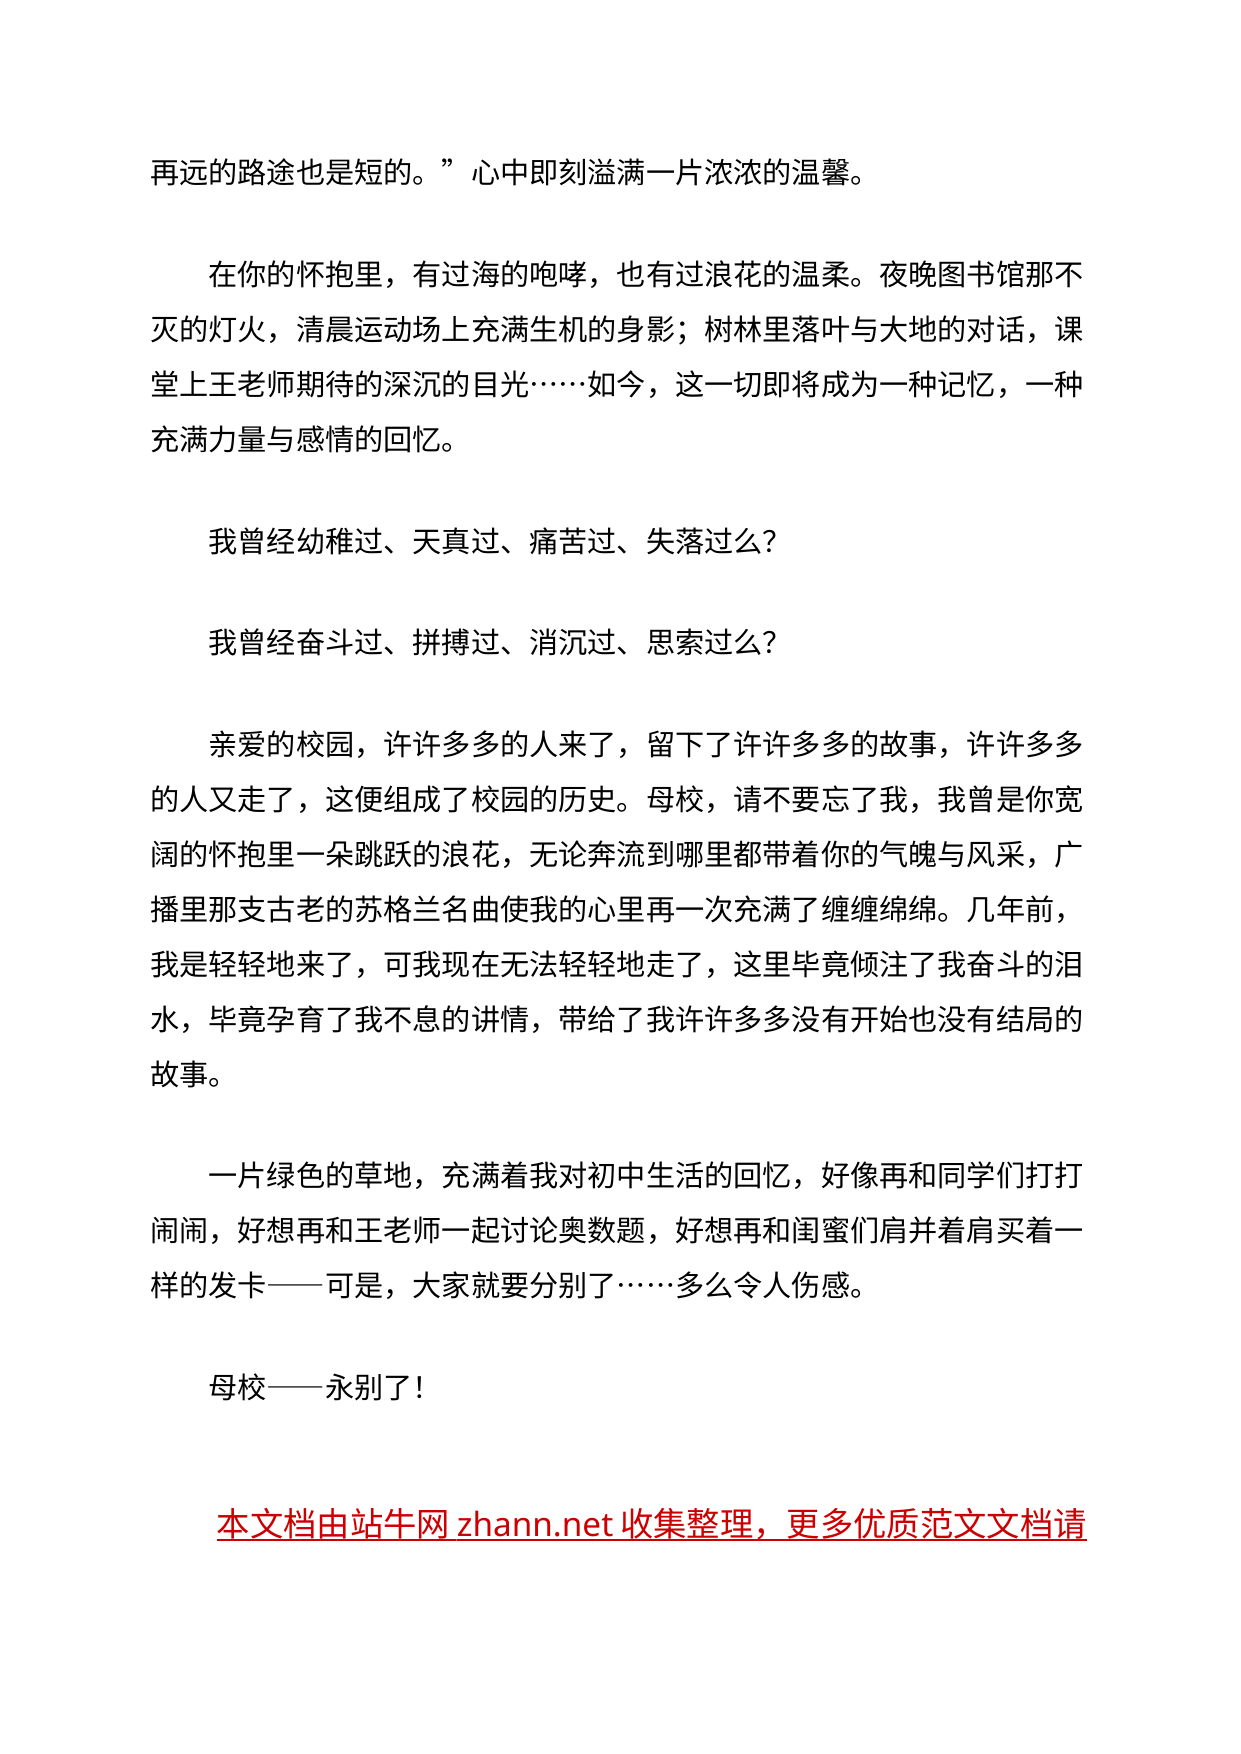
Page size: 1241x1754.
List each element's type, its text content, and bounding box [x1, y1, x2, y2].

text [150, 150, 1090, 192]
text 母校——永别了！ [150, 1364, 1090, 1407]
text 在你的怀抱里，有过海的咆哮，也有过浪花的温柔。夜晚图书馆那不灭的灯火，清晨运动场上充满生机的身影；树林里落叶与大地的对话，课堂上王老师期待的深沉的目光……如今，这一切即将成为一种记忆，一种充满力量与感情的回忆。 [150, 252, 1090, 459]
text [150, 1497, 1090, 1546]
text 我曾经奋斗过、拼搏过、消沉过、思索过么？ [150, 620, 1090, 662]
text 我曾经幼稚过、天真过、痛苦过、失落过么？ [150, 518, 1090, 561]
text 一片绿色的草地，充满着我对初中生活的回忆，好像再和同学们打打闹闹，好想再和王老师一起讨论奥数题，好想再和闺蜜们肩并着肩买着一样的发卡——可是，大家就要分别了……多么令人伤感。 [150, 1153, 1090, 1305]
text 亲爱的校园，许许多多的人来了，留下了许许多多的故事，许许多多的人又走了，这便组成了校园的历史。母校，请不要忘了我，我曾是你宽阔的怀抱里一朵跳跃的浪花，无论奔流到哪里都带着你的气魄与风采，广播里那支古老的苏格兰名曲使我的心里再一次充满了缠缠绵绵。几年前，我是轻轻地来了，可我现在无法轻轻地走了，这里毕竟倾注了我奋斗的泪水，毕竟孕育了我不息的讲情，带给了我许许多多没有开始也没有结局的故事。 [150, 722, 1090, 1093]
